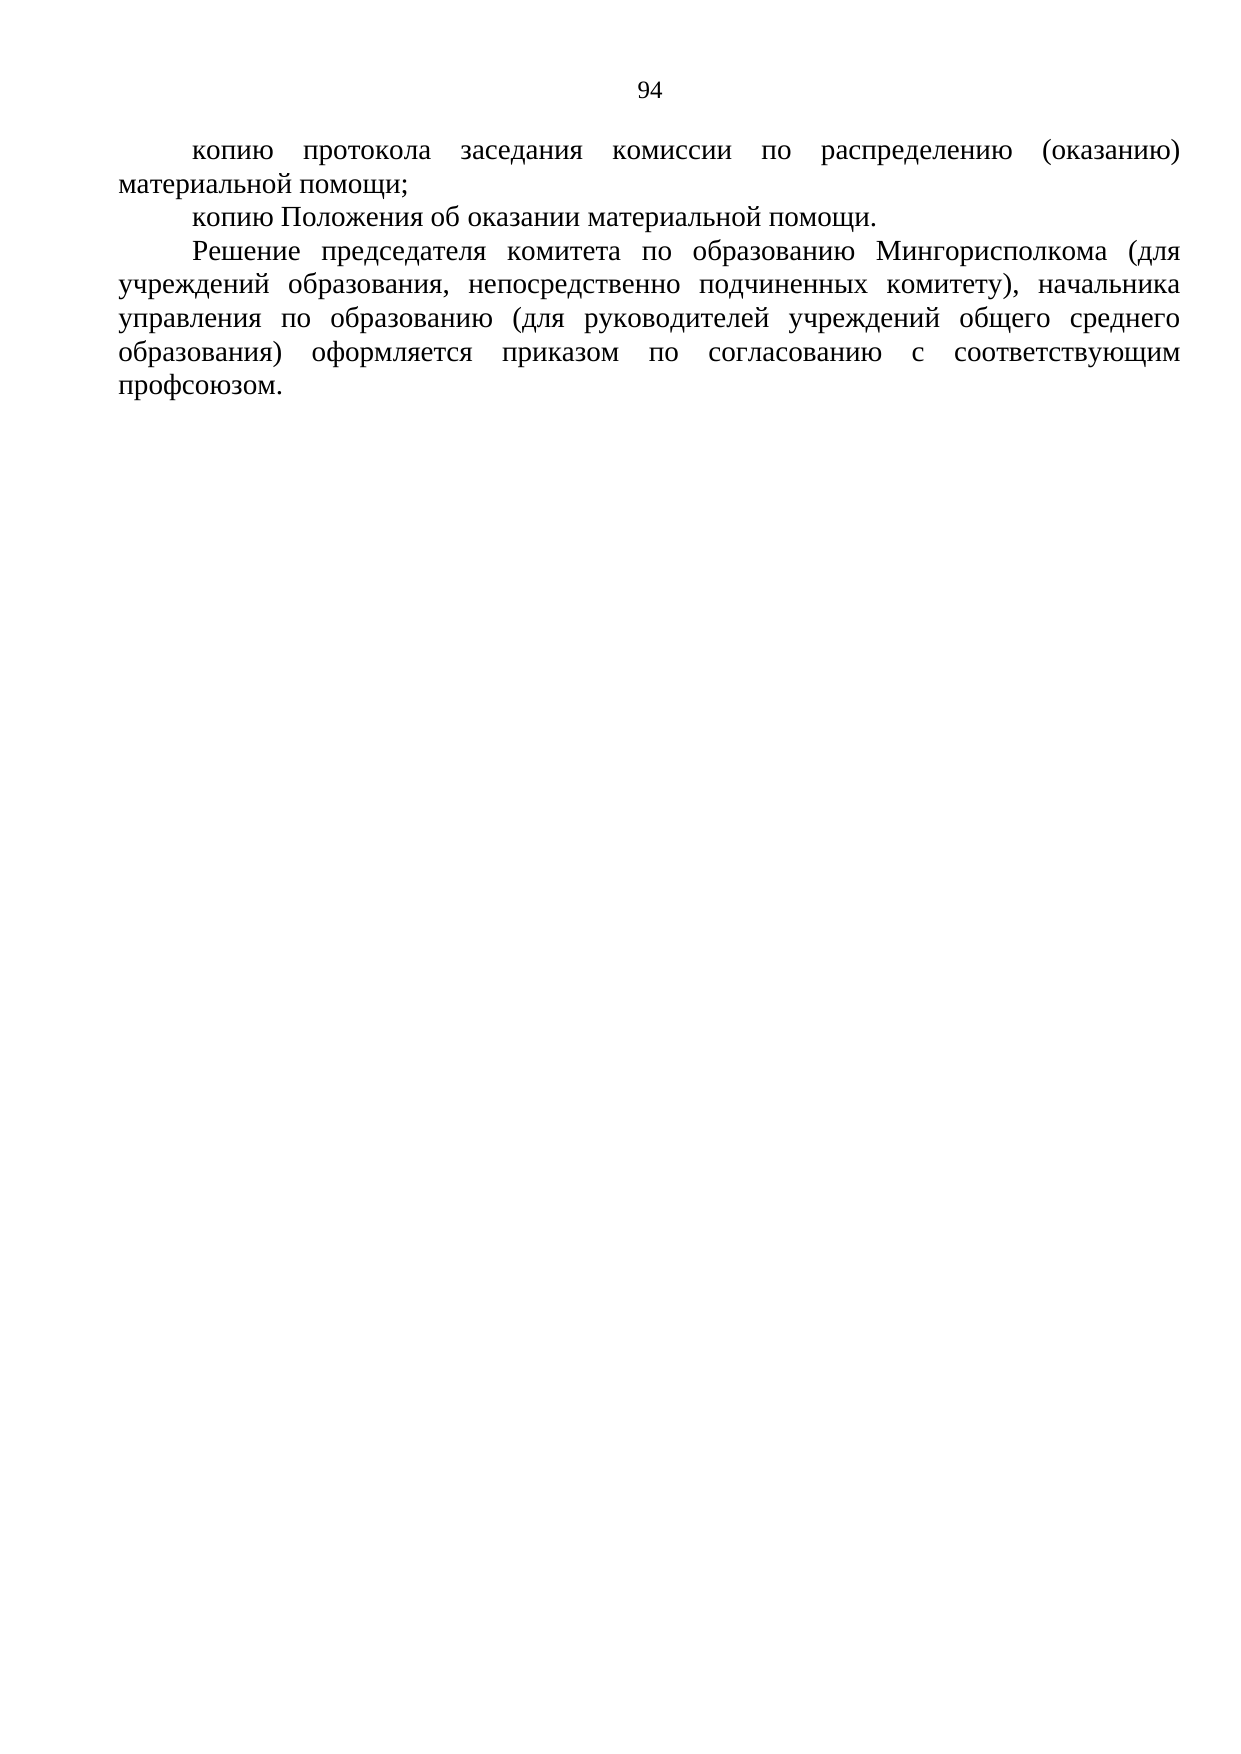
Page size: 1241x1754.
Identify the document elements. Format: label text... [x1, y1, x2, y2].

text копию Положения об оказании материальной помощи. [118, 199, 1181, 233]
text Решение председателя комитета по образованию Мингорисполкома (для учреждений образования, непосредственно подчиненных комитету), начальника управления по образованию (для руководителей учреждений общего среднего образования) оформляется приказом по согласованию с соответствующим профсоюзом. [118, 233, 1181, 401]
text копию протокола заседания комиссии по распределению (оказанию) материальной помощи; [118, 132, 1181, 199]
